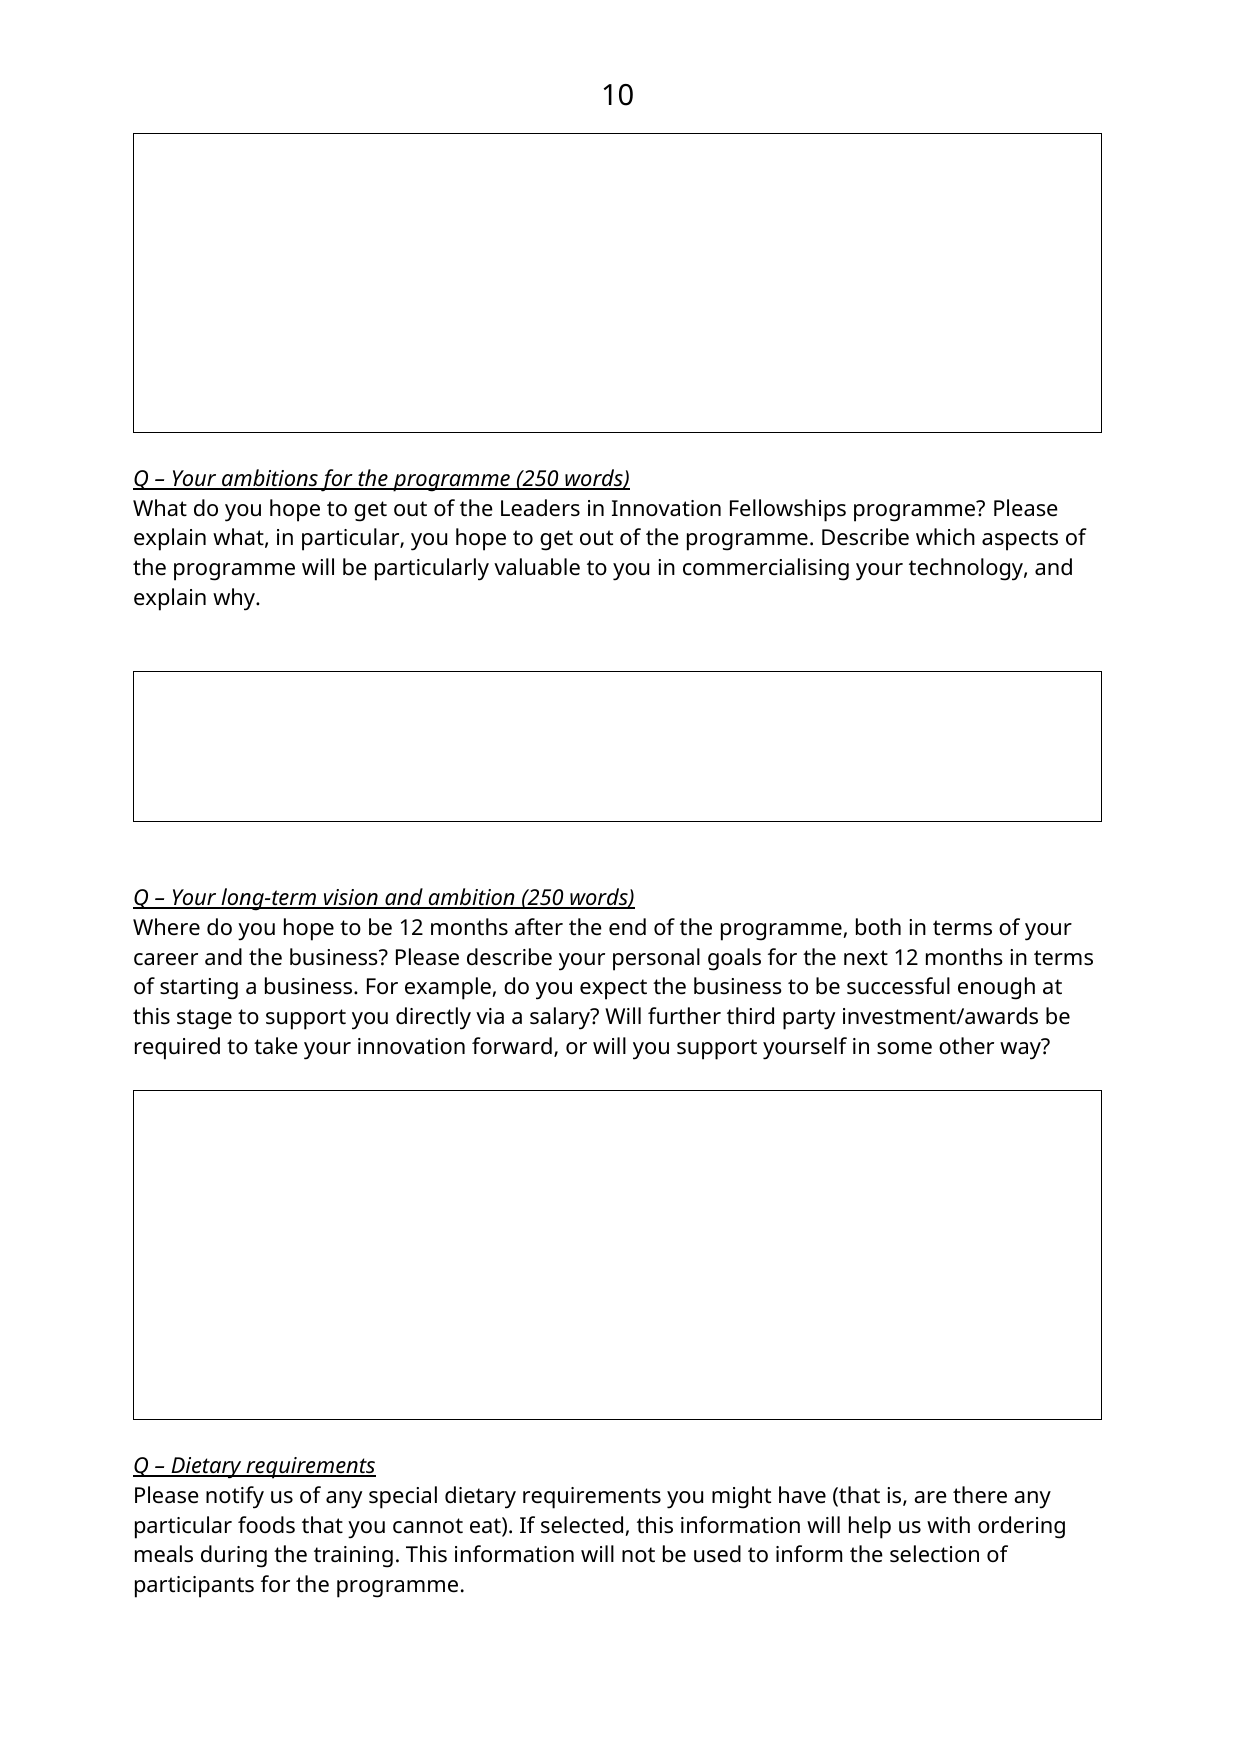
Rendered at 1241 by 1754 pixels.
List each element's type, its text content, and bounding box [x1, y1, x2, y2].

text Q – Dietary requirements [133, 1450, 1104, 1480]
text Where do you hope to be 12 months after the end of the programme, both in terms of your career and the business? Please describe your personal goals for the next 12 months in terms of starting a business. For example, do you expect the business to be successful enough at this stage to support you directly via a salary? Will further third party investment/awards be required to take your innovation forward, or will you support yourself in some other way? [133, 912, 1104, 1061]
text Please notify us of any special dietary requirements you might have (that is, are there any particular foods that you cannot eat). If selected, this information will help us with ordering meals during the training. This information will not be used to inform the selection of participants for the programme. [133, 1480, 1104, 1599]
table_header [134, 1091, 1101, 1419]
text Q – Your long-term vision and ambition (250 words) [133, 882, 1104, 912]
text What do you hope to get out of the Leaders in Innovation Fellowships programme? Please explain what, in particular, you hope to get out of the programme. Describe which aspects of the programme will be particularly valuable to you in commercialising your technology, and explain why. [133, 492, 1104, 612]
text Q – Your ambitions for the programme (250 words) [133, 463, 1104, 492]
table_header [134, 134, 1101, 432]
table_header [134, 672, 1101, 821]
